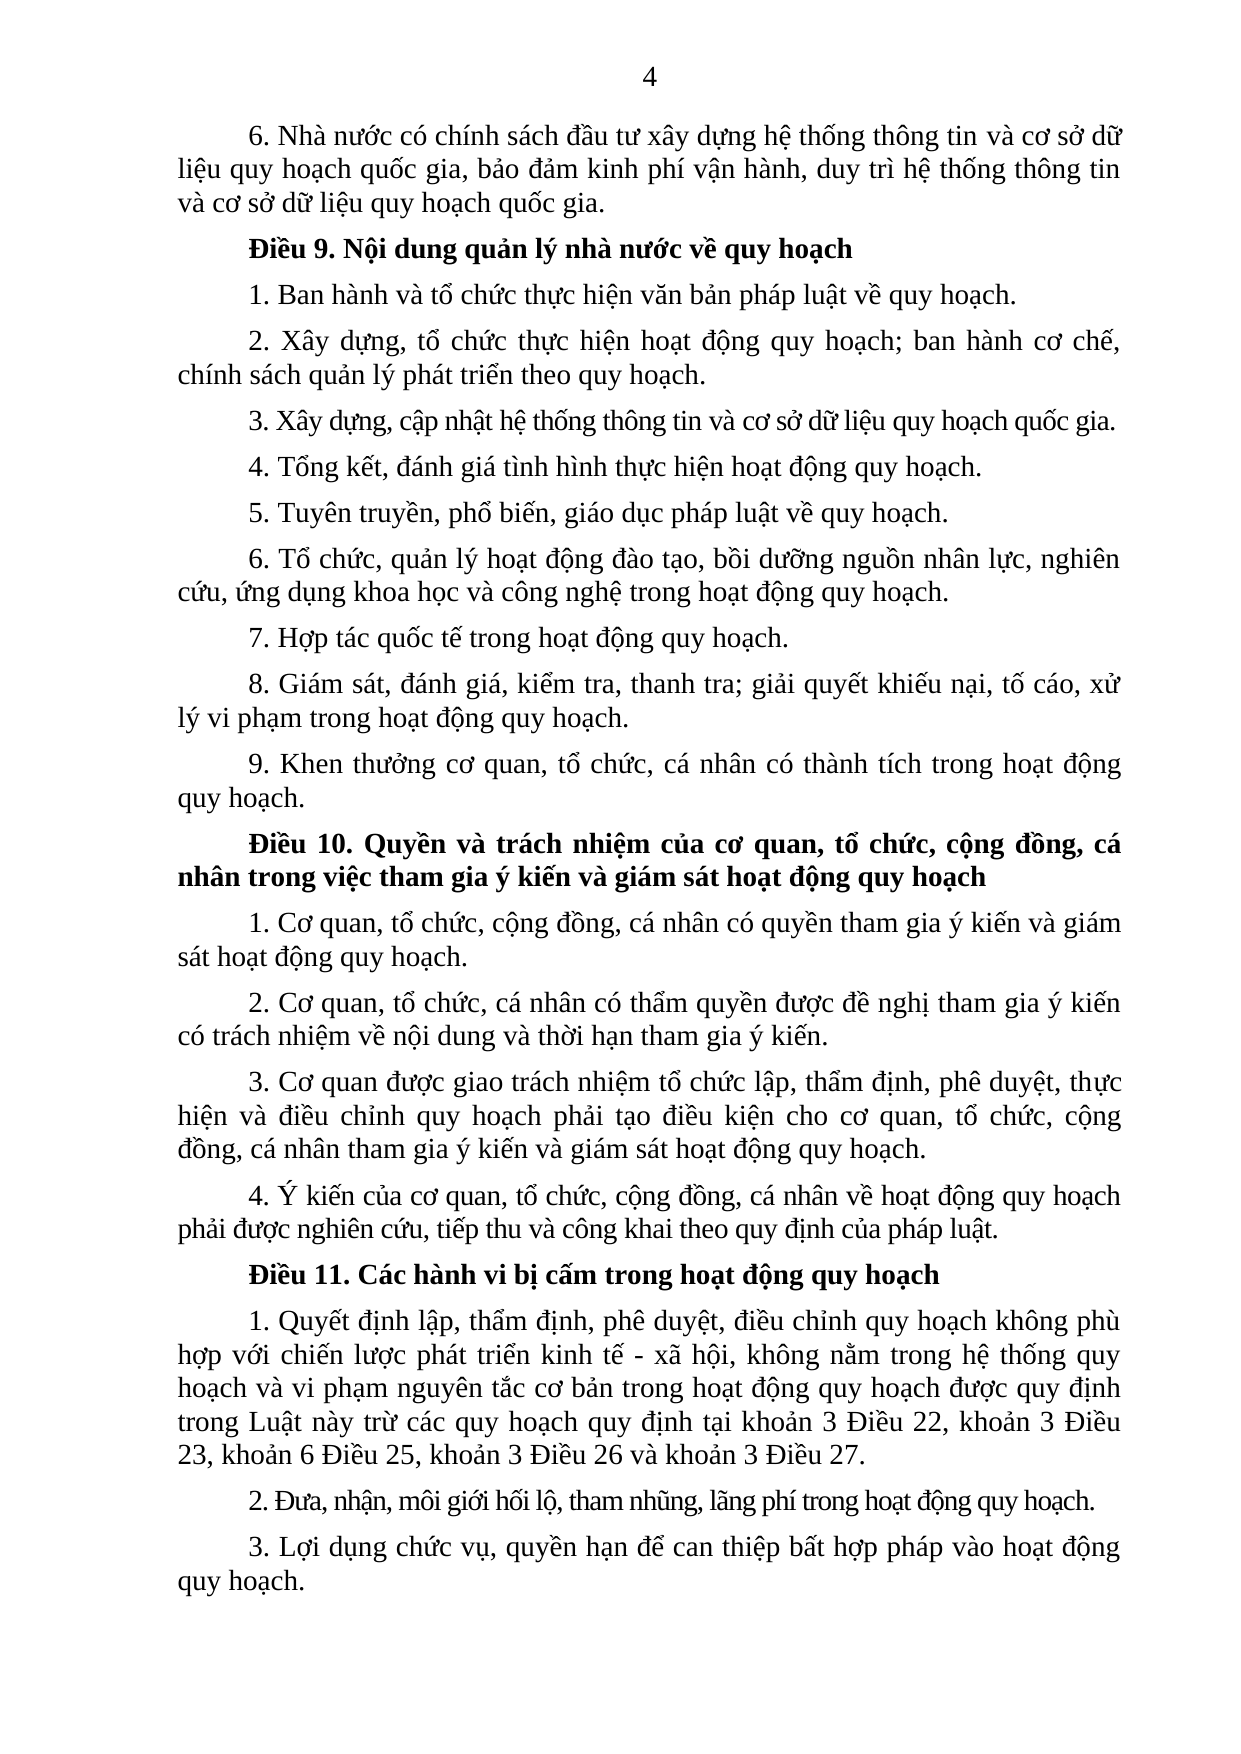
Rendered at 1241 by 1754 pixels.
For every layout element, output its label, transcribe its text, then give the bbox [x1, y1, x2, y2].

text 7. Hợp tác quốc tế trong hoạt động quy hoạch. [177, 621, 1122, 654]
text 2. Cơ quan, tổ chức, cá nhân có thẩm quyền được đề nghị tham gia ý kiến có trách nhiệm về nội dung và thời hạn tham gia ý kiến. [177, 985, 1122, 1052]
text 6. Nhà nước có chính sách đầu tư xây dựng hệ thống thông tin và cơ sở dữ liệu quy hoạch quốc gia, bảo đảm kinh phí vận hành, duy trì hệ thống thông tin và cơ sở dữ liệu quy hoạch quốc gia. [177, 118, 1122, 219]
text 3. Lợi dụng chức vụ, quyền hạn để can thiệp bất hợp pháp vào hoạt động quy hoạch. [177, 1529, 1122, 1597]
text 4. Tổng kết, đánh giá tình hình thực hiện hoạt động quy hoạch. [177, 449, 1122, 482]
text 2. Xây dựng, tổ chức thực hiện hoạt động quy hoạch; ban hành cơ chế, chính sách quản lý phát triển theo quy hoạch. [177, 323, 1122, 390]
text 2. Đưa, nhận, môi giới hối lộ, tham nhũng, lãng phí trong hoạt động quy hoạch. [177, 1483, 1122, 1517]
text 3. Cơ quan được giao trách nhiệm tổ chức lập, thẩm định, phê duyệt, thực hiện và điều chỉnh quy hoạch phải tạo điều kiện cho cơ quan, tổ chức, cộng đồng, cá nhân tham gia ý kiến và giám sát hoạt động quy hoạch. [177, 1064, 1122, 1165]
text 8. Giám sát, đánh giá, kiểm tra, thanh tra; giải quyết khiếu nại, tố cáo, xử lý vi phạm trong hoạt động quy hoạch. [177, 667, 1122, 734]
text 1. Ban hành và tổ chức thực hiện văn bản pháp luật về quy hoạch. [177, 277, 1122, 311]
text 5. Tuyên truyền, phổ biến, giáo dục pháp luật về quy hoạch. [177, 495, 1122, 528]
text 4. Ý kiến của cơ quan, tổ chức, cộng đồng, cá nhân về hoạt động quy hoạch phải được nghiên cứu, tiếp thu và công khai theo quy định của pháp luật. [177, 1178, 1122, 1245]
text 6. Tổ chức, quản lý hoạt động đào tạo, bồi dưỡng nguồn nhân lực, nghiên cứu, ứng dụng khoa học và công nghệ trong hoạt động quy hoạch. [177, 541, 1122, 608]
text Điều 10. Quyền và trách nhiệm của cơ quan, tổ chức, cộng đồng, cá nhân trong việc tham gia ý kiến và giám sát hoạt động quy hoạch [177, 826, 1122, 893]
text Điều 11. Các hành vi bị cấm trong hoạt động quy hoạch [177, 1257, 1122, 1291]
text 3. Xây dựng, cập nhật hệ thống thông tin và cơ sở dữ liệu quy hoạch quốc gia. [177, 403, 1122, 436]
text Điều 9. Nội dung quản lý nhà nước về quy hoạch [177, 231, 1122, 265]
text 1. Quyết định lập, thẩm định, phê duyệt, điều chỉnh quy hoạch không phù hợp với chiến lược phát triển kinh tế - xã hội, không nằm trong hệ thống quy hoạch và vi phạm nguyên tắc cơ bản trong hoạt động quy hoạch được quy định trong Luật này trừ các quy hoạch quy định tại khoản 3 Điều 22, khoản 3 Điều 23, khoản 6 Điều 25, khoản 3 Điều 26 và khoản 3 Điều 27. [177, 1303, 1122, 1471]
text 9. Khen thưởng cơ quan, tổ chức, cá nhân có thành tích trong hoạt động quy hoạch. [177, 746, 1122, 813]
text 1. Cơ quan, tổ chức, cộng đồng, cá nhân có quyền tham gia ý kiến và giám sát hoạt động quy hoạch. [177, 905, 1122, 972]
